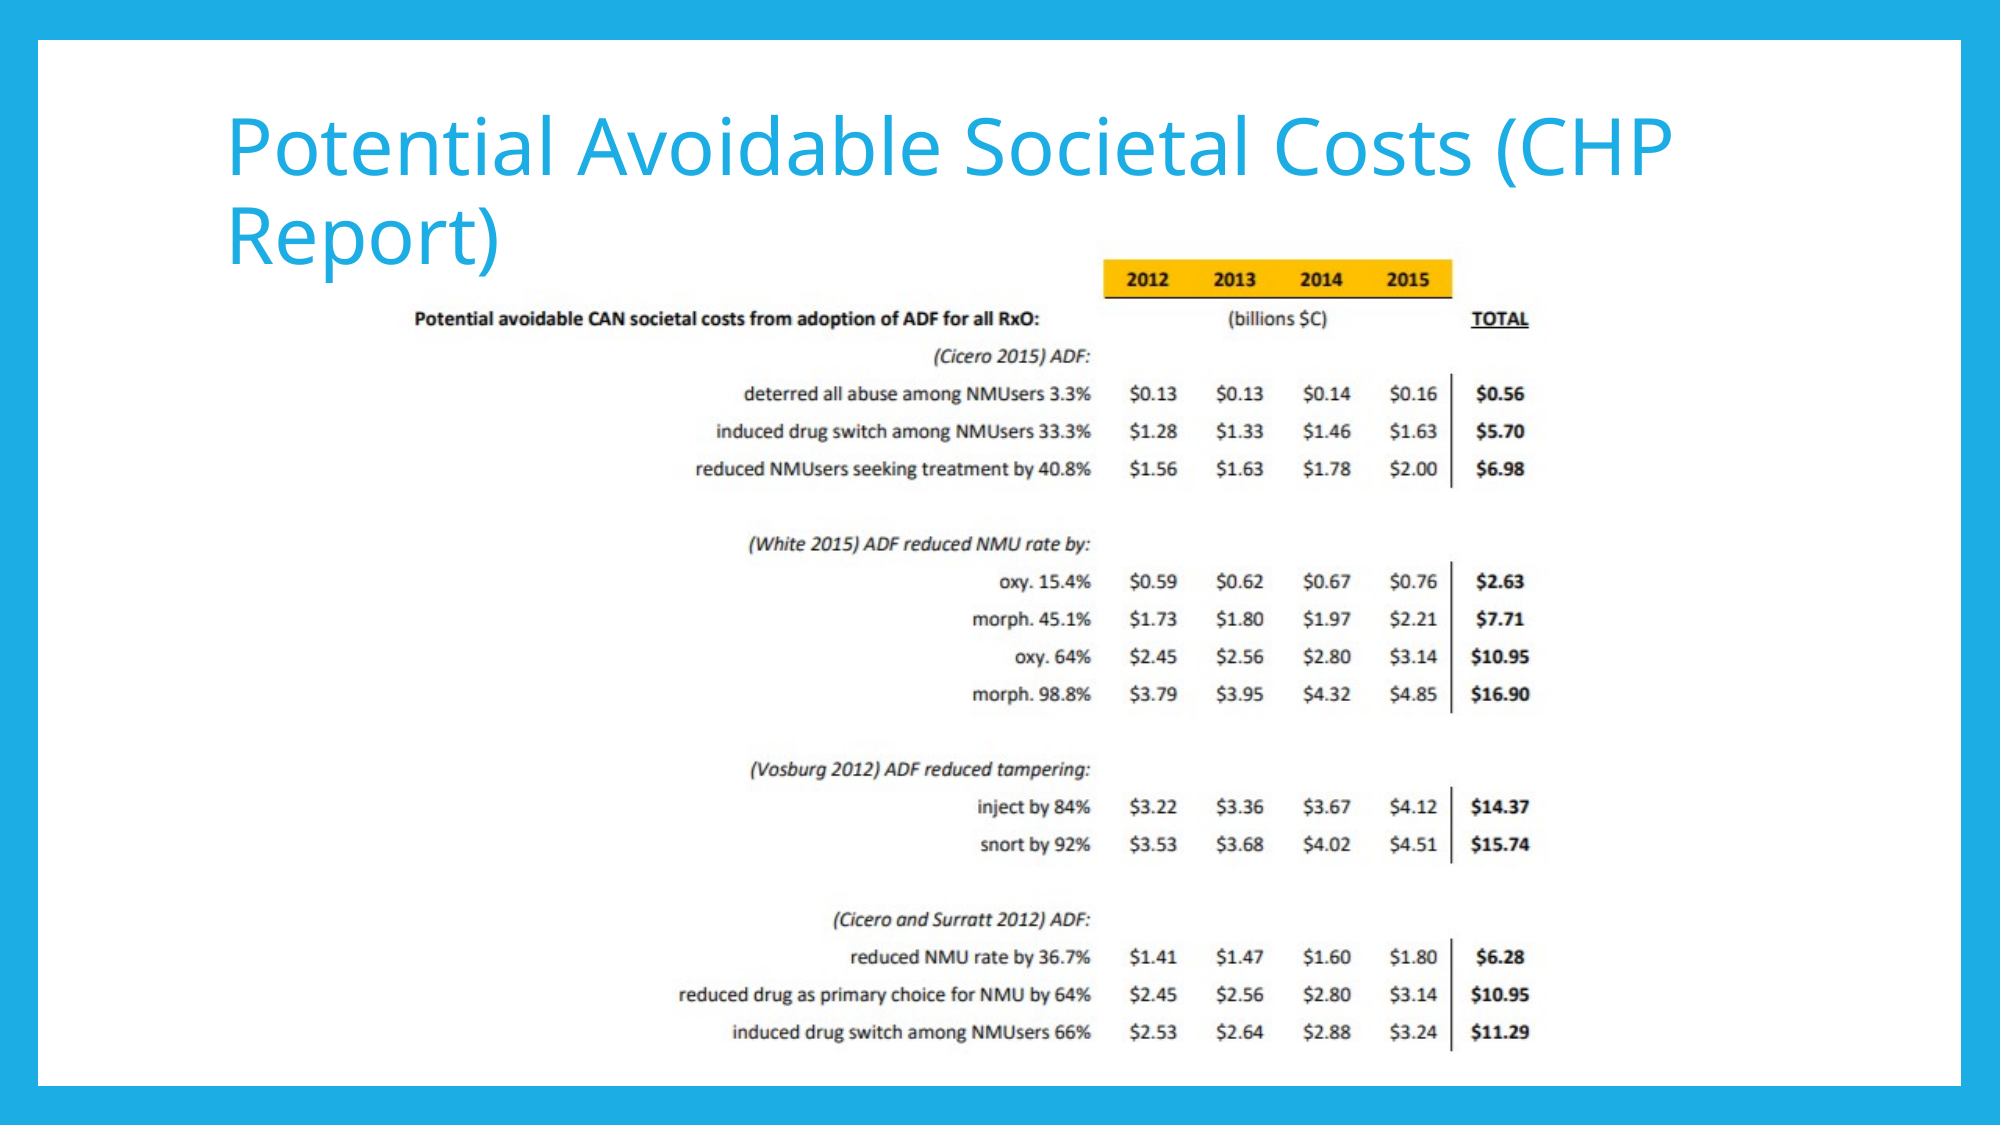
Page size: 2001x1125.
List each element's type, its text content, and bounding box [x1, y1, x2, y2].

picture [397, 283, 1604, 1064]
subtitle Potential Avoidable Societal Costs (CHP Report) [225, 104, 1785, 283]
